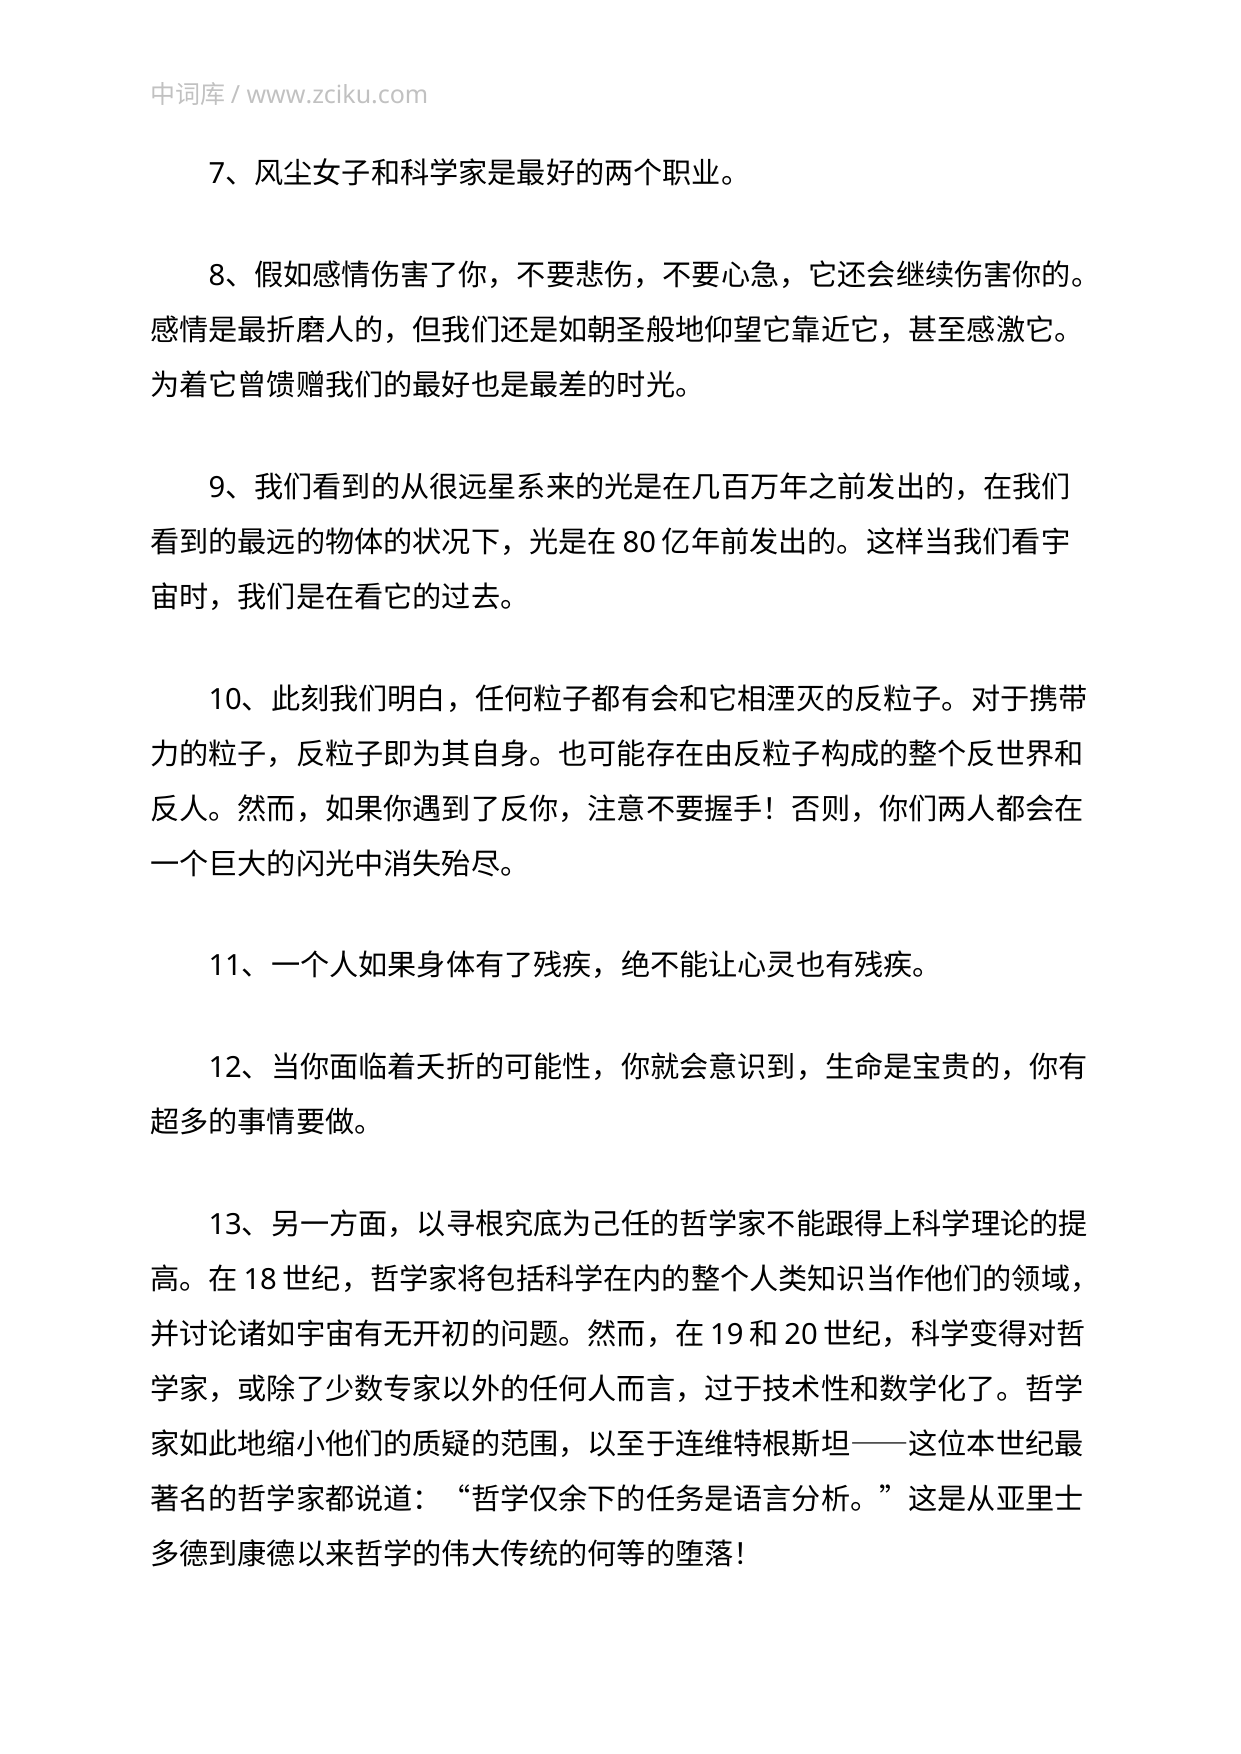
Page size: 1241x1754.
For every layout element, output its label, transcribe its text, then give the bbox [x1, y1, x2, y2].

text 8、假如感情伤害了你，不要悲伤，不要心急，它还会继续伤害你的。感情是最折磨人的，但我们还是如朝圣般地仰望它靠近它，甚至感激它。为着它曾馈赠我们的最好也是最差的时光。 [150, 252, 1090, 404]
text 12、当你面临着夭折的可能性，你就会意识到，生命是宝贵的，你有超多的事情要做。 [150, 1044, 1090, 1141]
text 7、风尘女子和科学家是最好的两个职业。 [150, 150, 1090, 192]
text 10、此刻我们明白，任何粒子都有会和它相湮灭的反粒子。对于携带力的粒子，反粒子即为其自身。也可能存在由反粒子构成的整个反世界和反人。然而，如果你遇到了反你，注意不要握手！否则，你们两人都会在一个巨大的闪光中消失殆尽。 [150, 675, 1090, 882]
text 13、另一方面，以寻根究底为己任的哲学家不能跟得上科学理论的提高。在18世纪，哲学家将包括科学在内的整个人类知识当作他们的领域，并讨论诸如宇宙有无开初的问题。然而，在19和20世纪，科学变得对哲学家，或除了少数专家以外的任何人而言，过于技术性和数学化了。哲学家如此地缩小他们的质疑的范围，以至于连维特根斯坦——这位本世纪最著名的哲学家都说道：“哲学仅余下的任务是语言分析。”这是从亚里士多德到康德以来哲学的伟大传统的何等的堕落！ [150, 1201, 1090, 1573]
text 9、我们看到的从很远星系来的光是在几百万年之前发出的，在我们看到的最远的物体的状况下，光是在80亿年前发出的。这样当我们看宇宙时，我们是在看它的过去。 [150, 464, 1090, 616]
text 11、一个人如果身体有了残疾，绝不能让心灵也有残疾。 [150, 942, 1090, 984]
